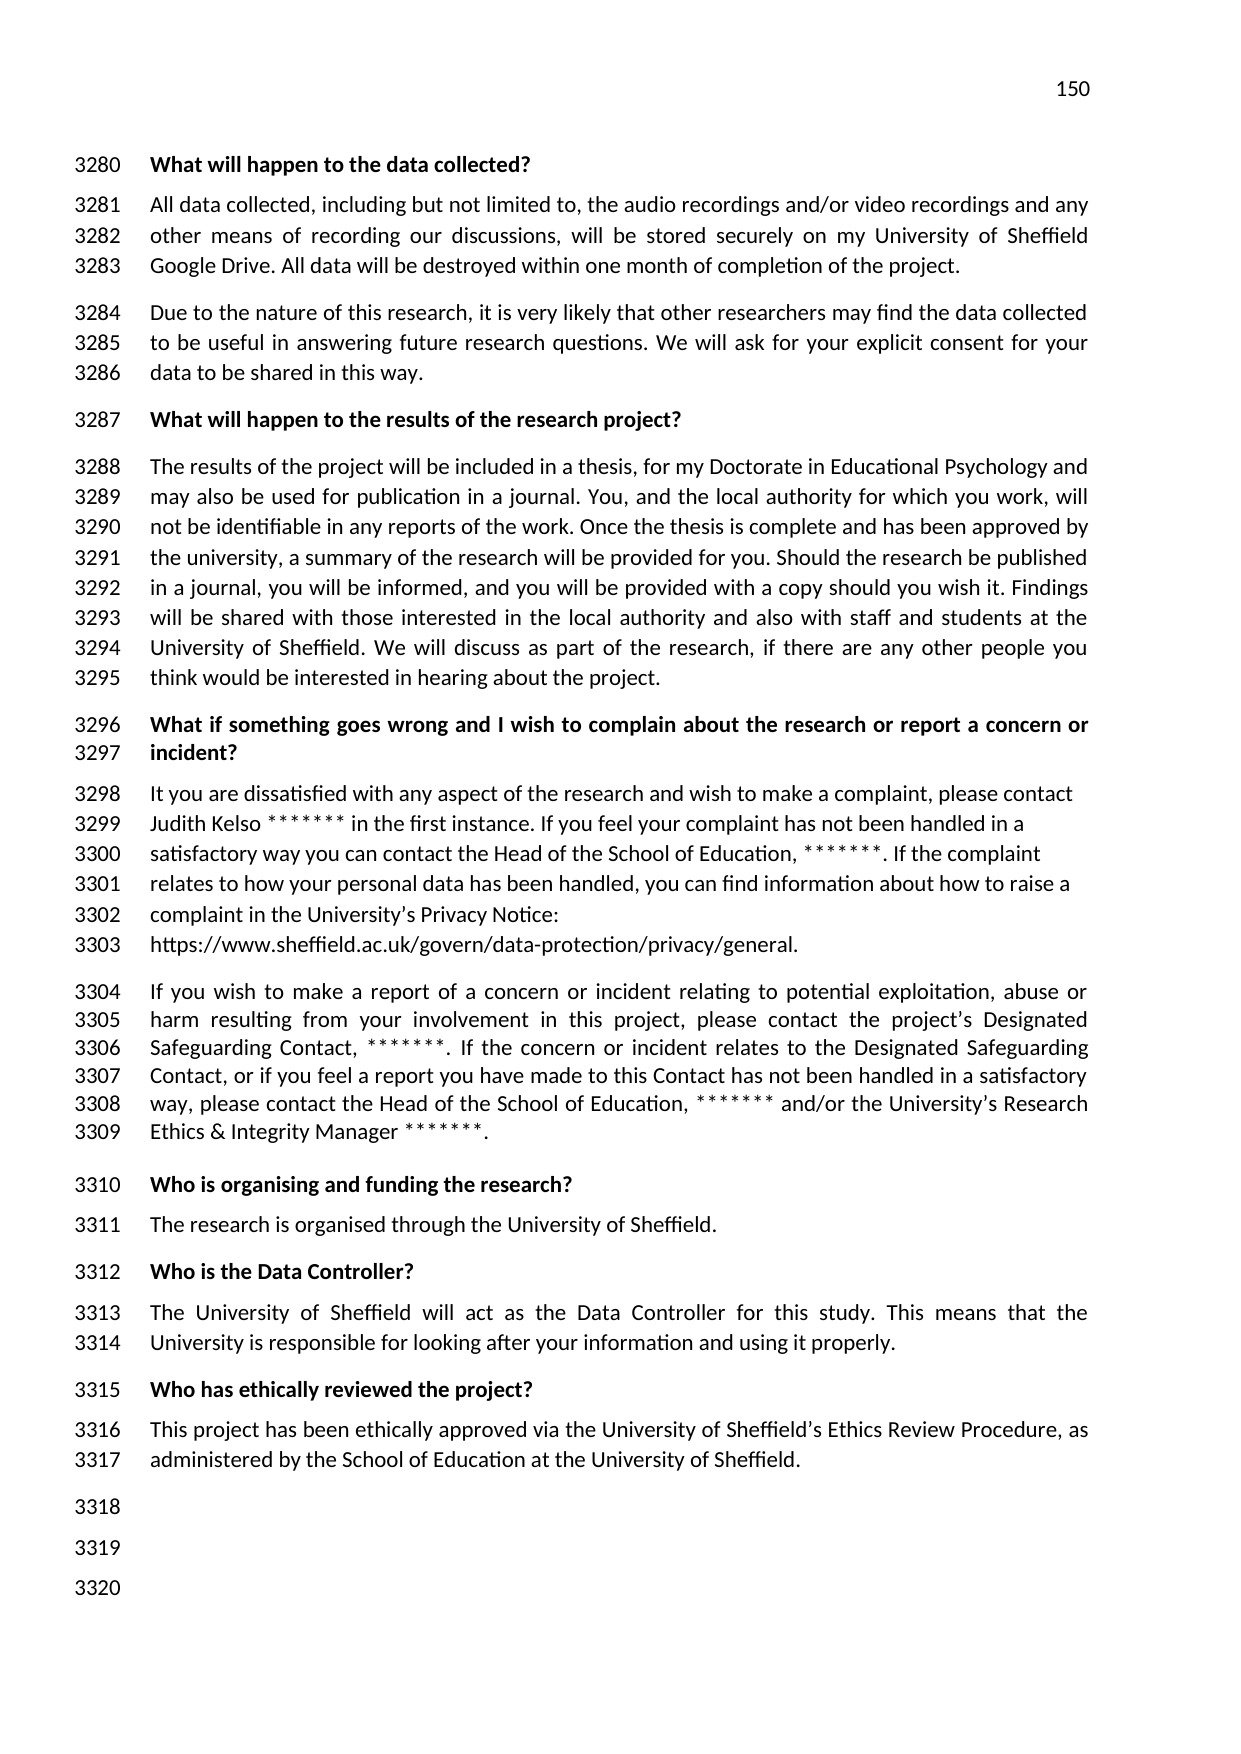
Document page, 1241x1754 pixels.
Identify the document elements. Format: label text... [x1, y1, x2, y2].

text Who has ethically reviewed the project? [319, 1375, 1090, 1403]
text All data collected, including but not limited to, the audio recordings and/or video recordings and any other means of recording our discussions, will be stored securely on my University of Sheffield Google Drive. All data will be destroyed within one month of completion of the project. [150, 191, 1090, 279]
text Who has ethically reviewed the project? [150, 1375, 239, 1403]
text Due to the nature of this research, it is very likely that other researchers may find the data collected to be useful in answering future research questions. We will ask for your explicit consent for your data to be shared in this way. [150, 298, 1090, 386]
text If you wish to make a report of a concern or incident relating to potential exploitation, abuse or harm resulting from your involvement in this project, please contact the project’s Designated Safeguarding Contact, *******. If the concern or incident relates to the Designated Safeguarding Contact, or if you feel a report you have made to this Contact has not been handled in a satisfactory way, please contact the Head of the School of Education, ******* and/or the University’s Research Ethics & Integrity Manager *******. [150, 977, 1090, 1145]
text What will happen to the data collected? [241, 150, 1090, 178]
text What if something goes wrong and I wish to complain about the research or report a concern or incident? [150, 710, 1090, 766]
text The results of the project will be included in a thesis, for my Doctorate in Educational Psychology and may also be used for publication in a journal. You, and the local authority for which you work, will not be identifiable in any reports of the work. Once the thesis is complete and has been approved by the university, a summary of the research will be provided for you. Should the research be published in a journal, you will be informed, and you will be provided with a copy should you wish it. Findings will be shared with those interested in the local authority and also with staff and students at the University of Sheffield. We will discuss as part of the research, if there are any other people you think would be interested in hearing about the project. [150, 452, 1090, 691]
text The University of Sheffield will act as the Data Controller for this study. This means that the University is responsible for looking after your information and using it properly. [150, 1298, 1090, 1356]
text Who is organising and funding the research? [319, 1170, 1090, 1198]
text What will happen to the results of the research project? [150, 405, 1090, 433]
text The research is organised through the University of Sheffield. [150, 1210, 1090, 1238]
text This project has been ethically approved via the University of Sheffield’s Ethics Review Procedure, as administered by the School of Education at the University of Sheffield. [150, 1415, 1090, 1474]
text Who is the Data Controller? [150, 1257, 1090, 1285]
text It you are dissatisfied with any aspect of the research and wish to make a complaint, please contact Judith Kelso ******* in the first instance. If you feel your complaint has not been handled in a satisfactory way you can contact the Head of the School of Education, *******. If the complaint relates to how your personal data has been handled, you can find information about how to raise a complaint in the University’s Privacy Notice: https://www.sheffield.ac.uk/govern/data-protection/privacy/general. [150, 779, 1090, 958]
